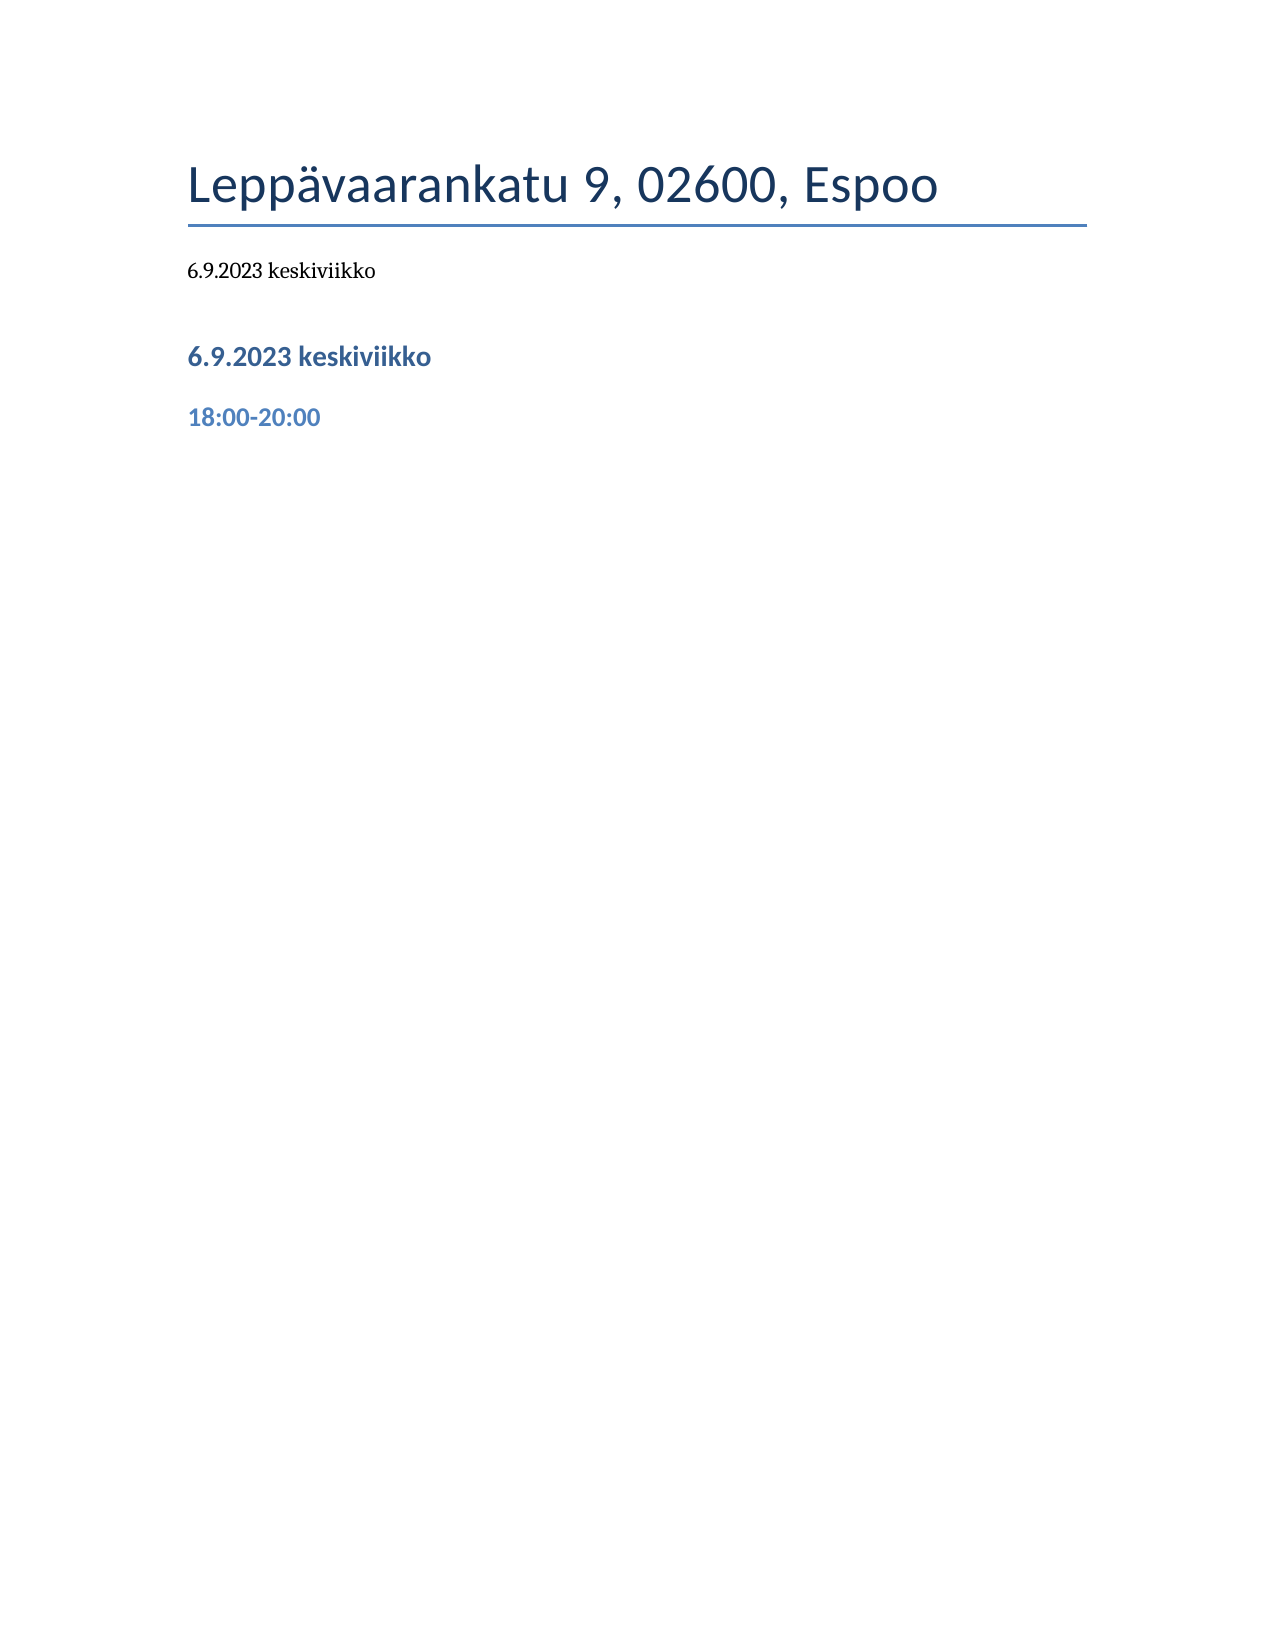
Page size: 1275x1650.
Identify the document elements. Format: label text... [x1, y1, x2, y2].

subtitle 18:00-20:00 [187, 400, 1087, 433]
text 6.9.2023 keskiviikko [187, 258, 1087, 284]
subtitle 6.9.2023 keskiviikko [187, 338, 1087, 374]
title Leppävaarankatu 9, 02600, Espoo [187, 150, 1087, 227]
